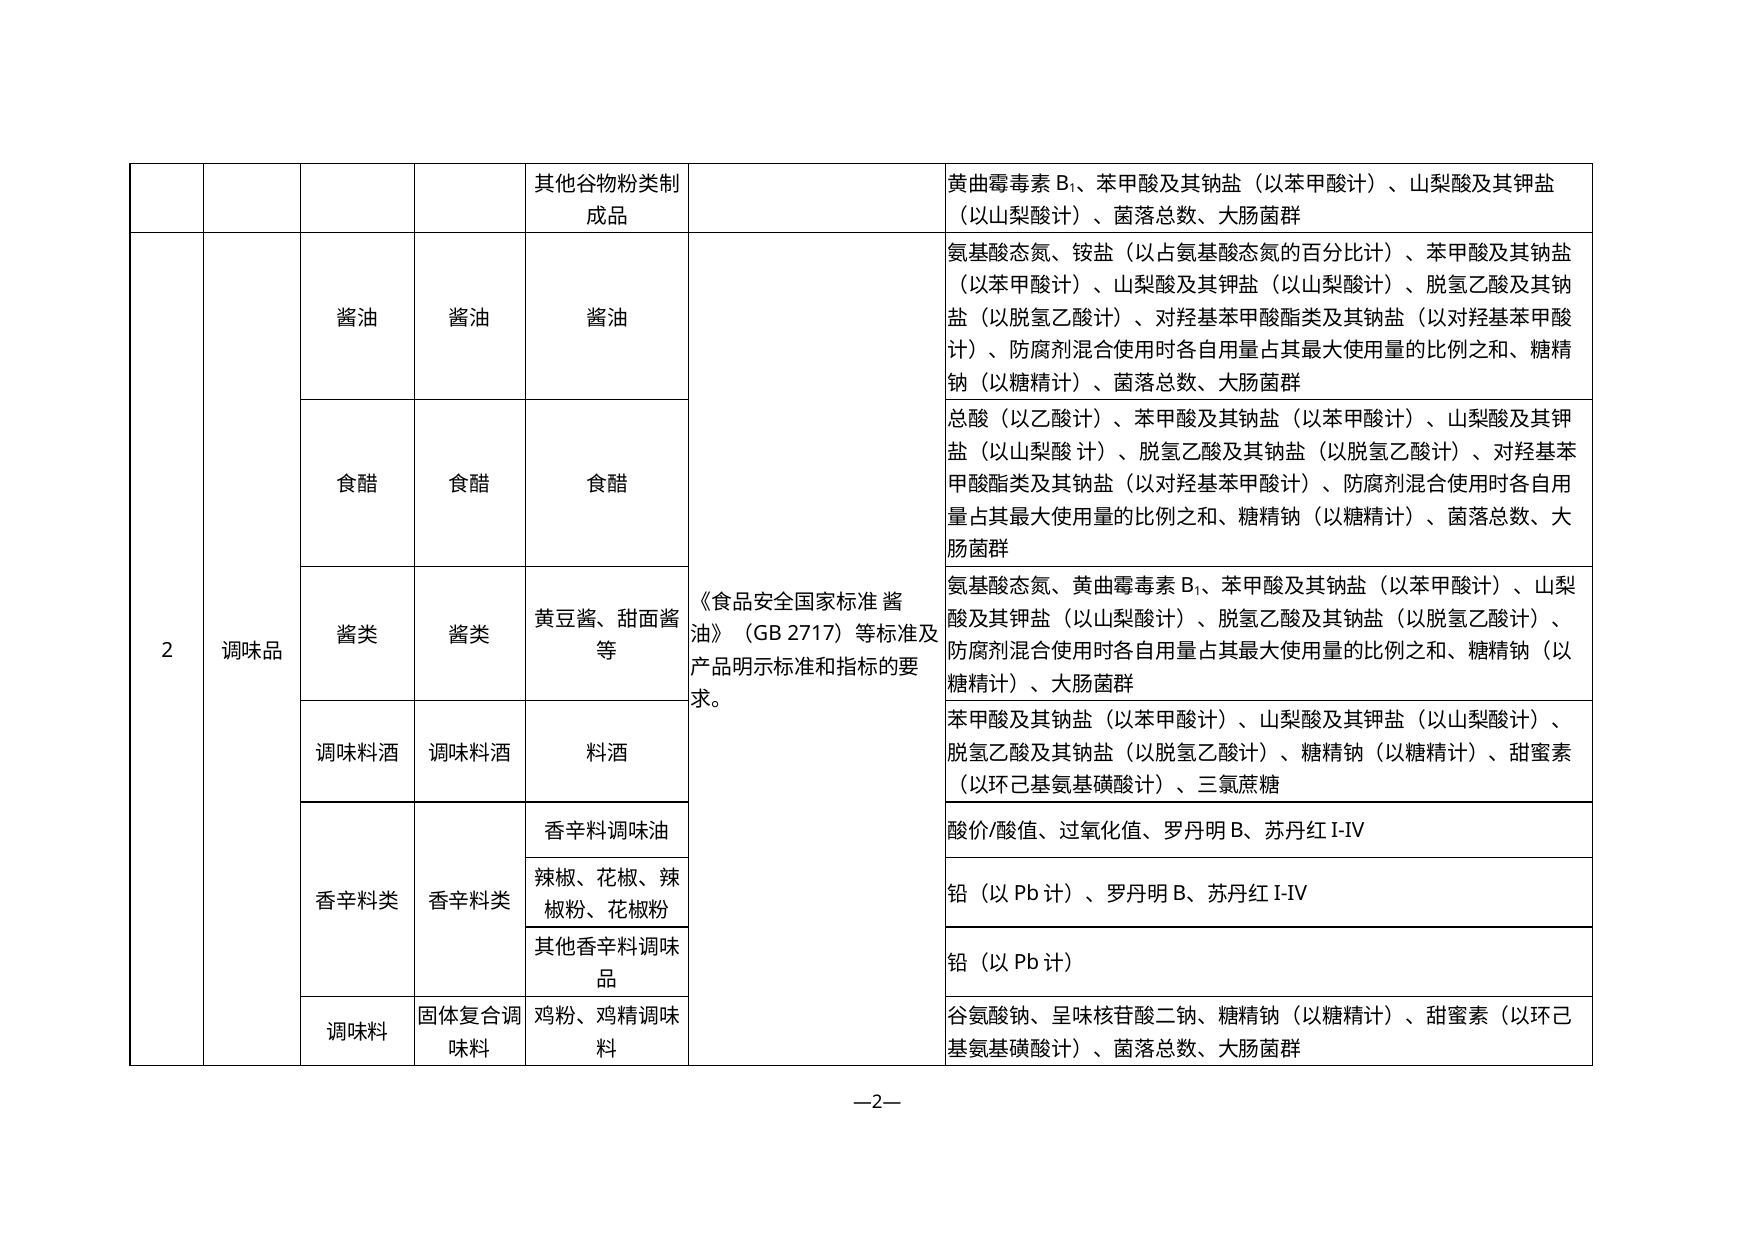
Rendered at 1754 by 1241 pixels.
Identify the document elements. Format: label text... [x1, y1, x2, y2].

table_cell 调味料酒 [301, 701, 414, 801]
table_cell 《食品安全国家标准 酱油》（GB 2717）等标准及产品明示标准和指标的要求。 [689, 233, 945, 1065]
table_cell 酱油 [415, 233, 525, 399]
table_cell 谷氨酸钠、呈味核苷酸二钠、糖精钠（以糖精计）、甜蜜素（以环己基氨基磺酸计）、菌落总数、大肠菌群 [946, 997, 1592, 1065]
table_cell 香辛料类 [415, 803, 525, 996]
table_cell 调味料 [301, 997, 414, 1065]
table_cell 其他谷物粉类制成品 [526, 164, 688, 232]
table_cell 铅（以Pb计） [946, 928, 1592, 996]
table_cell 食醋 [415, 400, 525, 566]
table_cell 酱类 [301, 567, 414, 700]
table_cell 固体复合调味料 [415, 997, 525, 1065]
table_cell 黄曲霉毒素B1、苯甲酸及其钠盐（以苯甲酸计）、山梨酸及其钾盐（以山梨酸计）、菌落总数、大肠菌群 [946, 164, 1592, 232]
table_cell 料酒 [526, 701, 688, 801]
table_cell 调味品 [204, 233, 300, 1065]
table_cell 黄豆酱、甜面酱等 [526, 567, 688, 700]
table_cell 2 [131, 233, 203, 1065]
table_cell 其他香辛料调味品 [526, 928, 688, 996]
table_cell 香辛料调味油 [526, 803, 688, 857]
table_cell 铅（以Pb计）、罗丹明B、苏丹红I-IV [946, 858, 1592, 926]
table_cell 酱油 [526, 233, 688, 399]
table_cell 酱类 [415, 567, 525, 700]
table_cell 香辛料类 [301, 803, 414, 996]
table_cell 酸价/酸值、过氧化值、罗丹明B、苏丹红I-IV [946, 803, 1592, 857]
table_cell 辣椒、花椒、辣椒粉、花椒粉 [526, 858, 688, 926]
table_cell 苯甲酸及其钠盐（以苯甲酸计）、山梨酸及其钾盐（以山梨酸计）、脱氢乙酸及其钠盐（以脱氢乙酸计）、糖精钠（以糖精计）、甜蜜素（以环己基氨基磺酸计）、三氯蔗糖 [946, 701, 1592, 801]
table_cell 食醋 [301, 400, 414, 566]
table_cell 鸡粉、鸡精调味料 [526, 997, 688, 1065]
table_cell 氨基酸态氮、黄曲霉毒素B1、苯甲酸及其钠盐（以苯甲酸计）、山梨酸及其钾盐（以山梨酸计）、脱氢乙酸及其钠盐（以脱氢乙酸计）、防腐剂混合使用时各自用量占其最大使用量的比例之和、糖精钠（以糖精计）、大肠菌群 [946, 567, 1592, 700]
table_cell 酱油 [301, 233, 414, 399]
table_cell 食醋 [526, 400, 688, 566]
table_cell 调味料酒 [415, 701, 525, 801]
table_cell 氨基酸态氮、铵盐（以占氨基酸态氮的百分比计）、苯甲酸及其钠盐（以苯甲酸计）、山梨酸及其钾盐（以山梨酸计）、脱氢乙酸及其钠盐（以脱氢乙酸计）、对羟基苯甲酸酯类及其钠盐（以对羟基苯甲酸计）、防腐剂混合使用时各自用量占其最大使用量的比例之和、糖精钠（以糖精计）、菌落总数、大肠菌群 [946, 233, 1592, 399]
table_cell 总酸（以乙酸计）、苯甲酸及其钠盐（以苯甲酸计）、山梨酸及其钾盐（以山梨酸 计）、脱氢乙酸及其钠盐（以脱氢乙酸计）、对羟基苯甲酸酯类及其钠盐（以对羟基苯甲酸计）、防腐剂混合使用时各自用量占其最大使用量的比例之和、糖精钠（以糖精计）、菌落总数、大肠菌群 [946, 400, 1592, 566]
